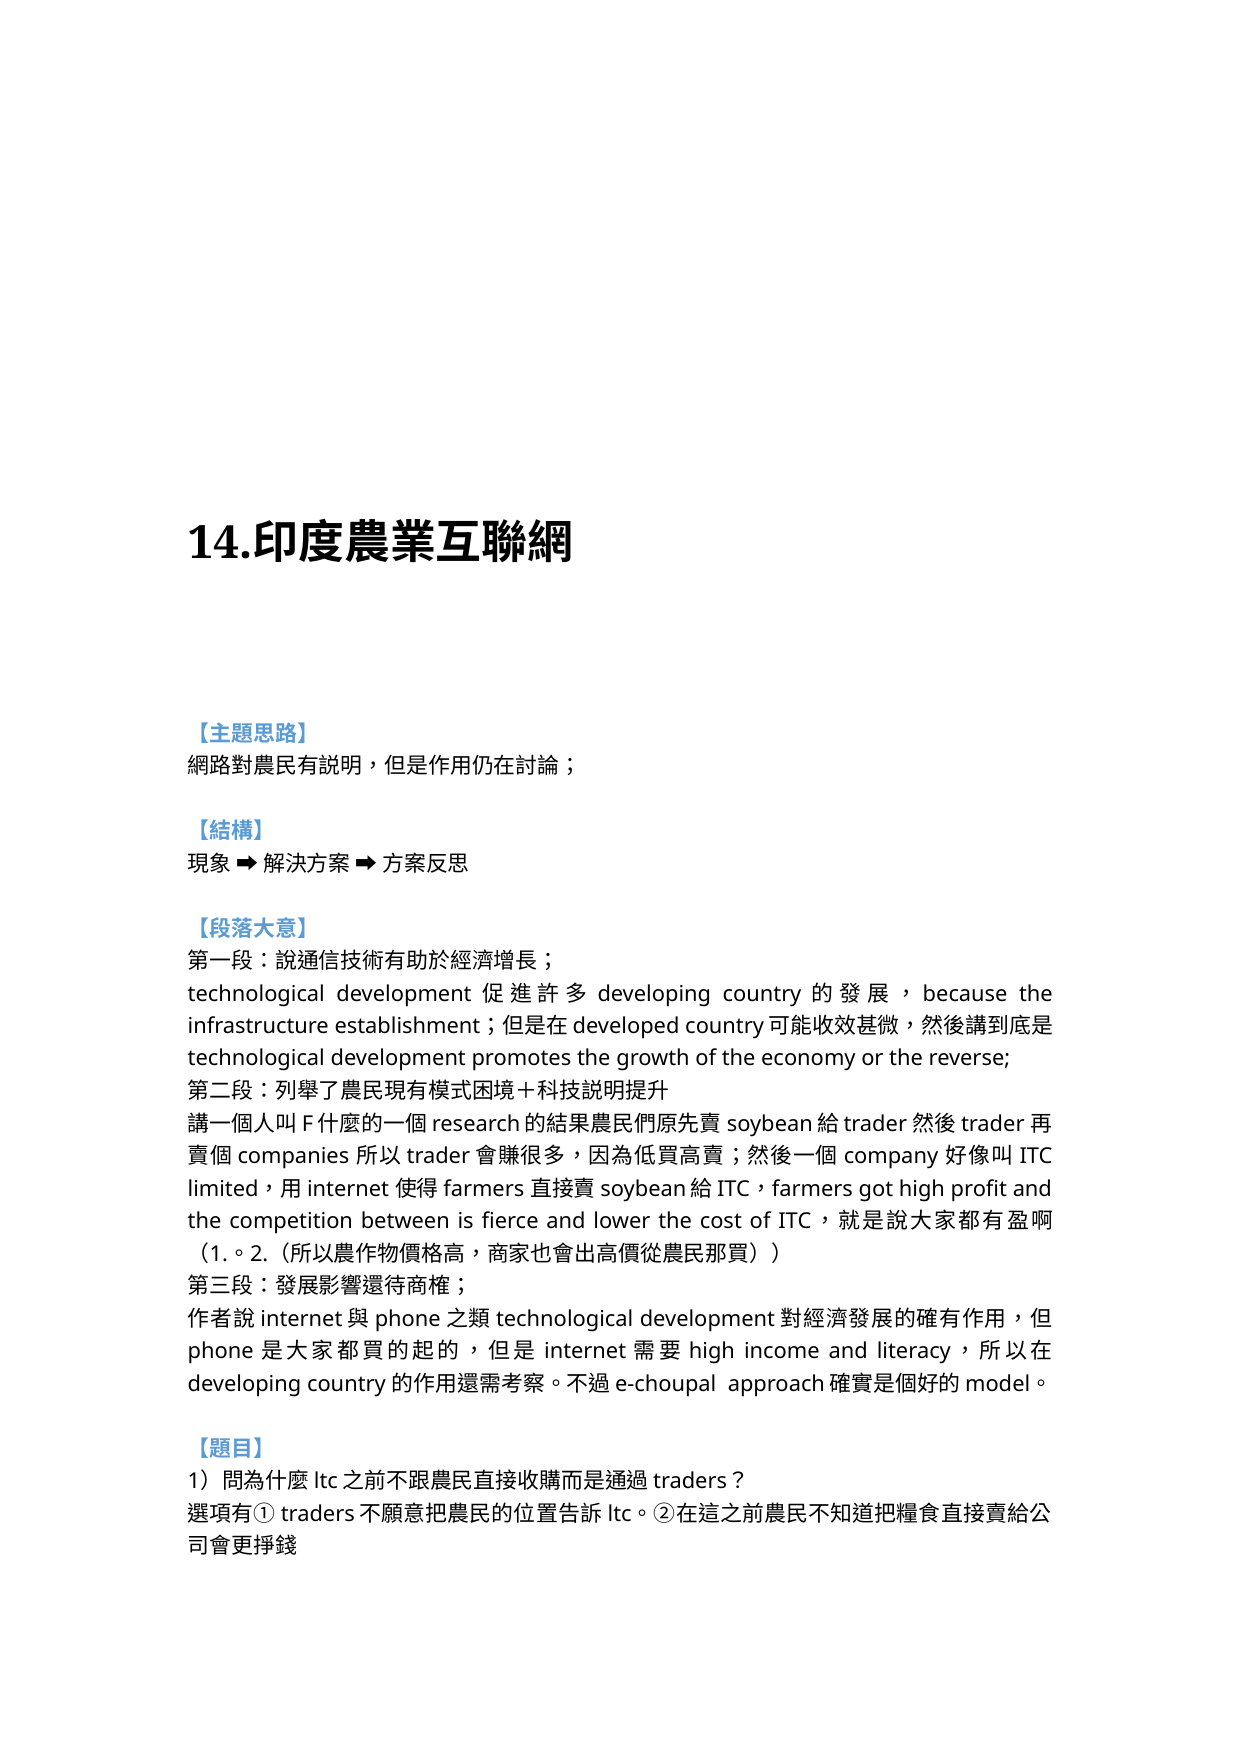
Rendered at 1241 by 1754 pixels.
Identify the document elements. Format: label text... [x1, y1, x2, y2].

subtitle 14.印度農業互聯網 [187, 490, 1053, 587]
text 講一個人叫F什麼的一個research的結果農民們原先賣soybean給trader 然後trader 再賣個companies 所以trader會賺很多，因為低買高賣；然後一個company 好像叫 ITC limited，用internet 使得farmers 直接賣soybean給ITC，farmers got high profit and the competition between is fierce and lower the cost of ITC，就是說大家都有盈啊（1.。2.（所以農作物價格高，商家也會出高價從農民那買）） [187, 1106, 1053, 1268]
text 【段落大意】 [187, 911, 1053, 943]
text 【結構】 [187, 813, 1053, 846]
text 第三段：發展影響還待商榷； [187, 1268, 1053, 1301]
text 作者說internet與phone之類technological development對經濟發展的確有作用，但phone是大家都買的起的，但是internet需要high income and literacy，所以在developing country 的作用還需考察。不過e-choupal approach確實是個好的model。 [187, 1301, 1053, 1398]
text technological development促進許多developing country的發展，because the infrastructure establishment；但是在developed country可能收效甚微，然後講到底是technological development promotes the growth of the economy or the reverse; [187, 976, 1053, 1073]
text 網路對農民有説明，但是作用仍在討論； [187, 748, 1053, 781]
text 【題目】 [187, 1431, 1053, 1463]
text 第二段：列舉了農民現有模式困境＋科技説明提升 [187, 1073, 1053, 1106]
text 【主題思路】 [187, 716, 1053, 748]
text 第一段：說通信技術有助於經濟增長； [187, 943, 1053, 976]
text 1）問為什麼ltc之前不跟農民直接收購而是通過traders？ [187, 1463, 1053, 1496]
text 現象 ➡ 解決方案 ➡ 方案反思 [187, 846, 1053, 878]
text 選項有①traders不願意把農民的位置告訴ltc。②在這之前農民不知道把糧食直接賣給公司會更掙錢 [187, 1496, 1053, 1561]
